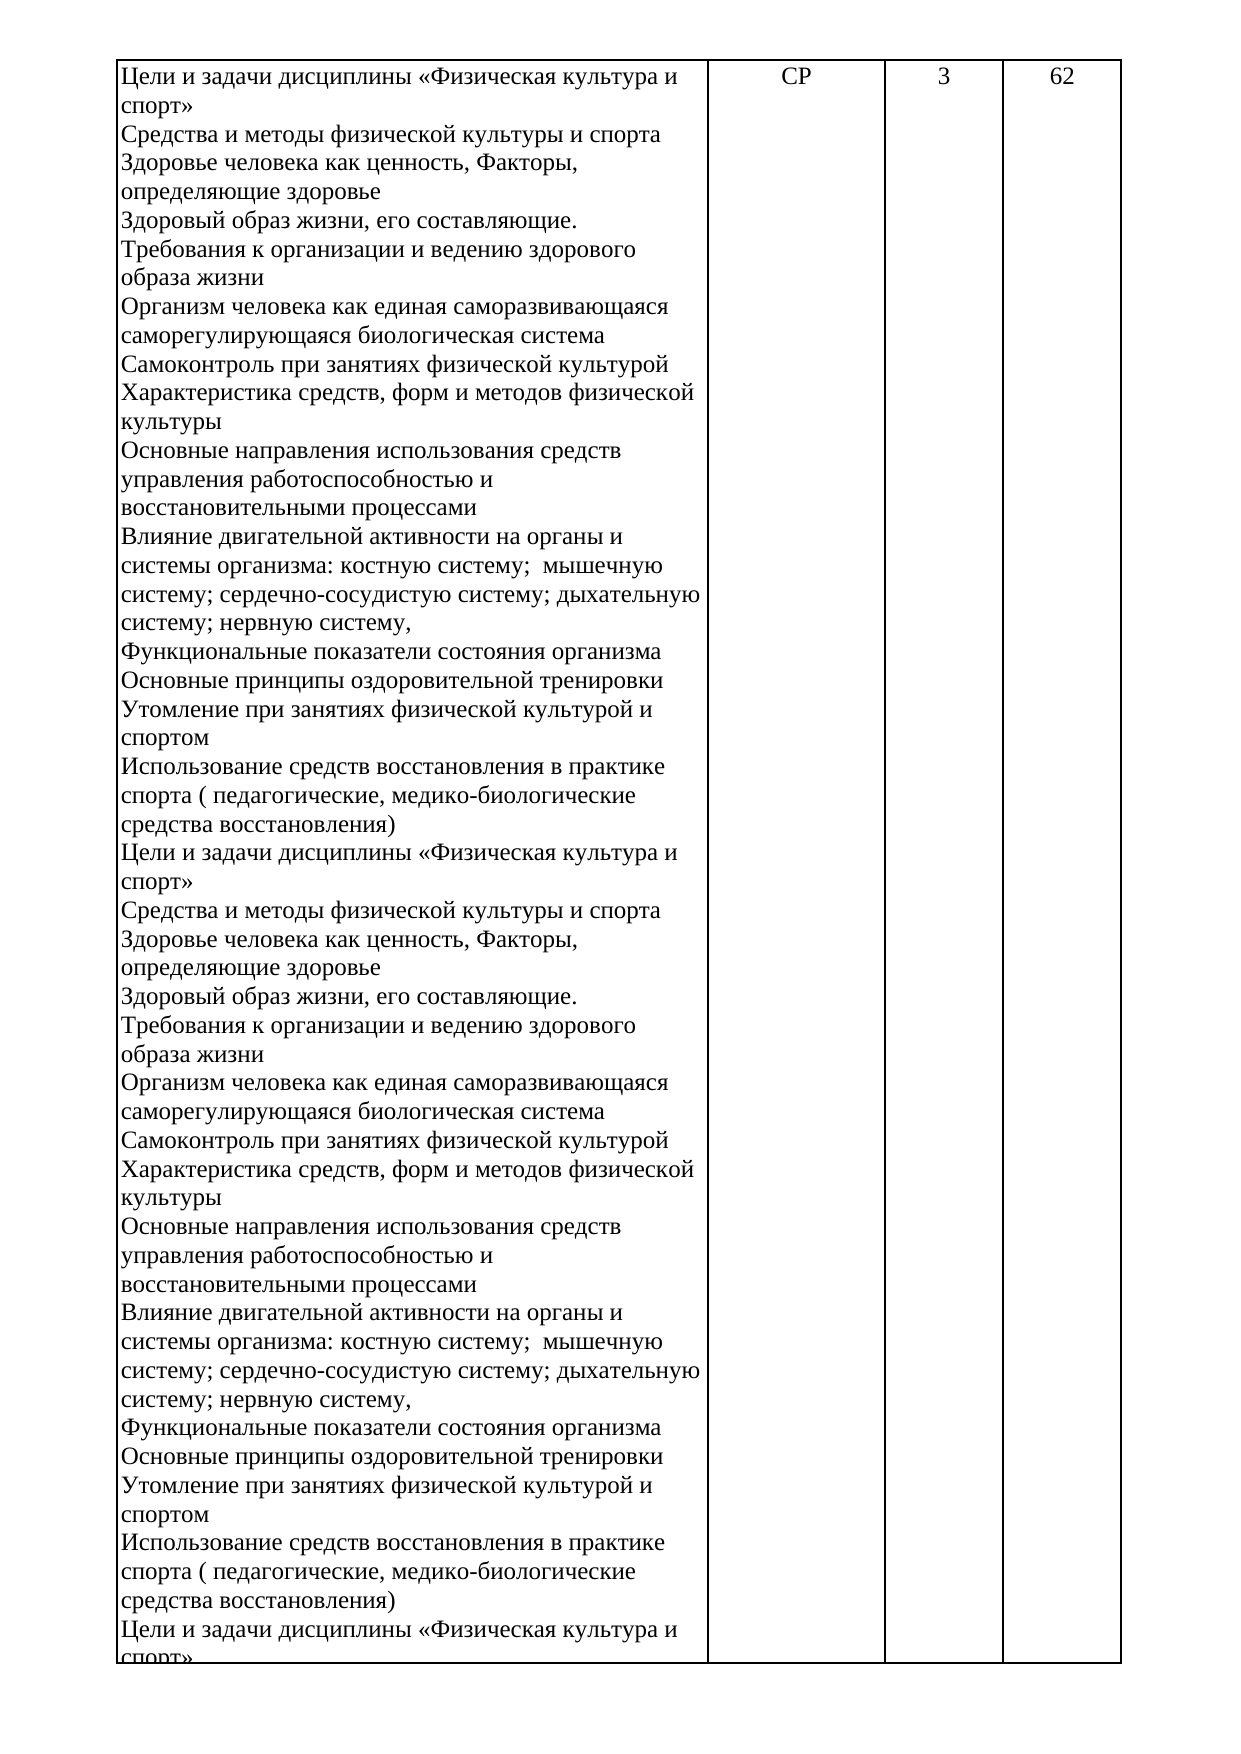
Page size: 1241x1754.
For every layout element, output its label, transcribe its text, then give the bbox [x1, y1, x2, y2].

table_header Цели и задачи дисциплины «Физическая культура и спорт» Средства и методы физической культуры и спорта Здоровье человека как ценность, Факторы, определяющие здоровье Здоровый образ жизни, его составляющие. Требования к организации и ведению здорового образа жизни Организм человека как единая саморазвивающаяся саморегулирующаяся биологическая система Самоконтроль при занятиях физической культурой Характеристика средств, форм и методов физической культуры Основные направления использования средств управления работоспособностью и восстановительными процессами Влияние двигательной активности на органы и системы организма: костную систему; мышечную систему; сердечно-сосудистую систему; дыхательную систему; нервную систему, Функциональные показатели состояния организма Основные принципы оздоровительной тренировки Утомление при занятиях физической культурой и спортом Использование средств восстановления в практике спорта ( педагогические, медико-биологические средства восстановления) Цели и задачи дисциплины «Физическая культура и спорт» Средства и методы физической культуры и спорта Здоровье человека как ценность, Факторы, определяющие здоровье Здоровый образ жизни, его составляющие. Требования к организации и ведению здорового образа жизни Организм человека как единая саморазвивающаяся саморегулирующаяся биологическая система Самоконтроль при занятиях физической культурой Характеристика средств, форм и методов физической культуры Основные направления использования средств управления работоспособностью и восстановительными процессами Влияние двигательной активности на органы и системы организма: костную систему; мышечную систему; сердечно-сосудистую систему; дыхательную систему; нервную систему, Функциональные показатели состояния организма Основные принципы оздоровительной тренировки Утомление при занятиях физической культурой и спортом Использование средств восстановления в практике спорта ( педагогические, медико-биологические средства восстановления) Цели и задачи дисциплины «Физическая культура и спорт» [118, 61, 707, 1662]
table_header СР [709, 61, 884, 1662]
table_header 3 [886, 61, 1002, 1662]
table_header 62 [1004, 61, 1120, 1662]
